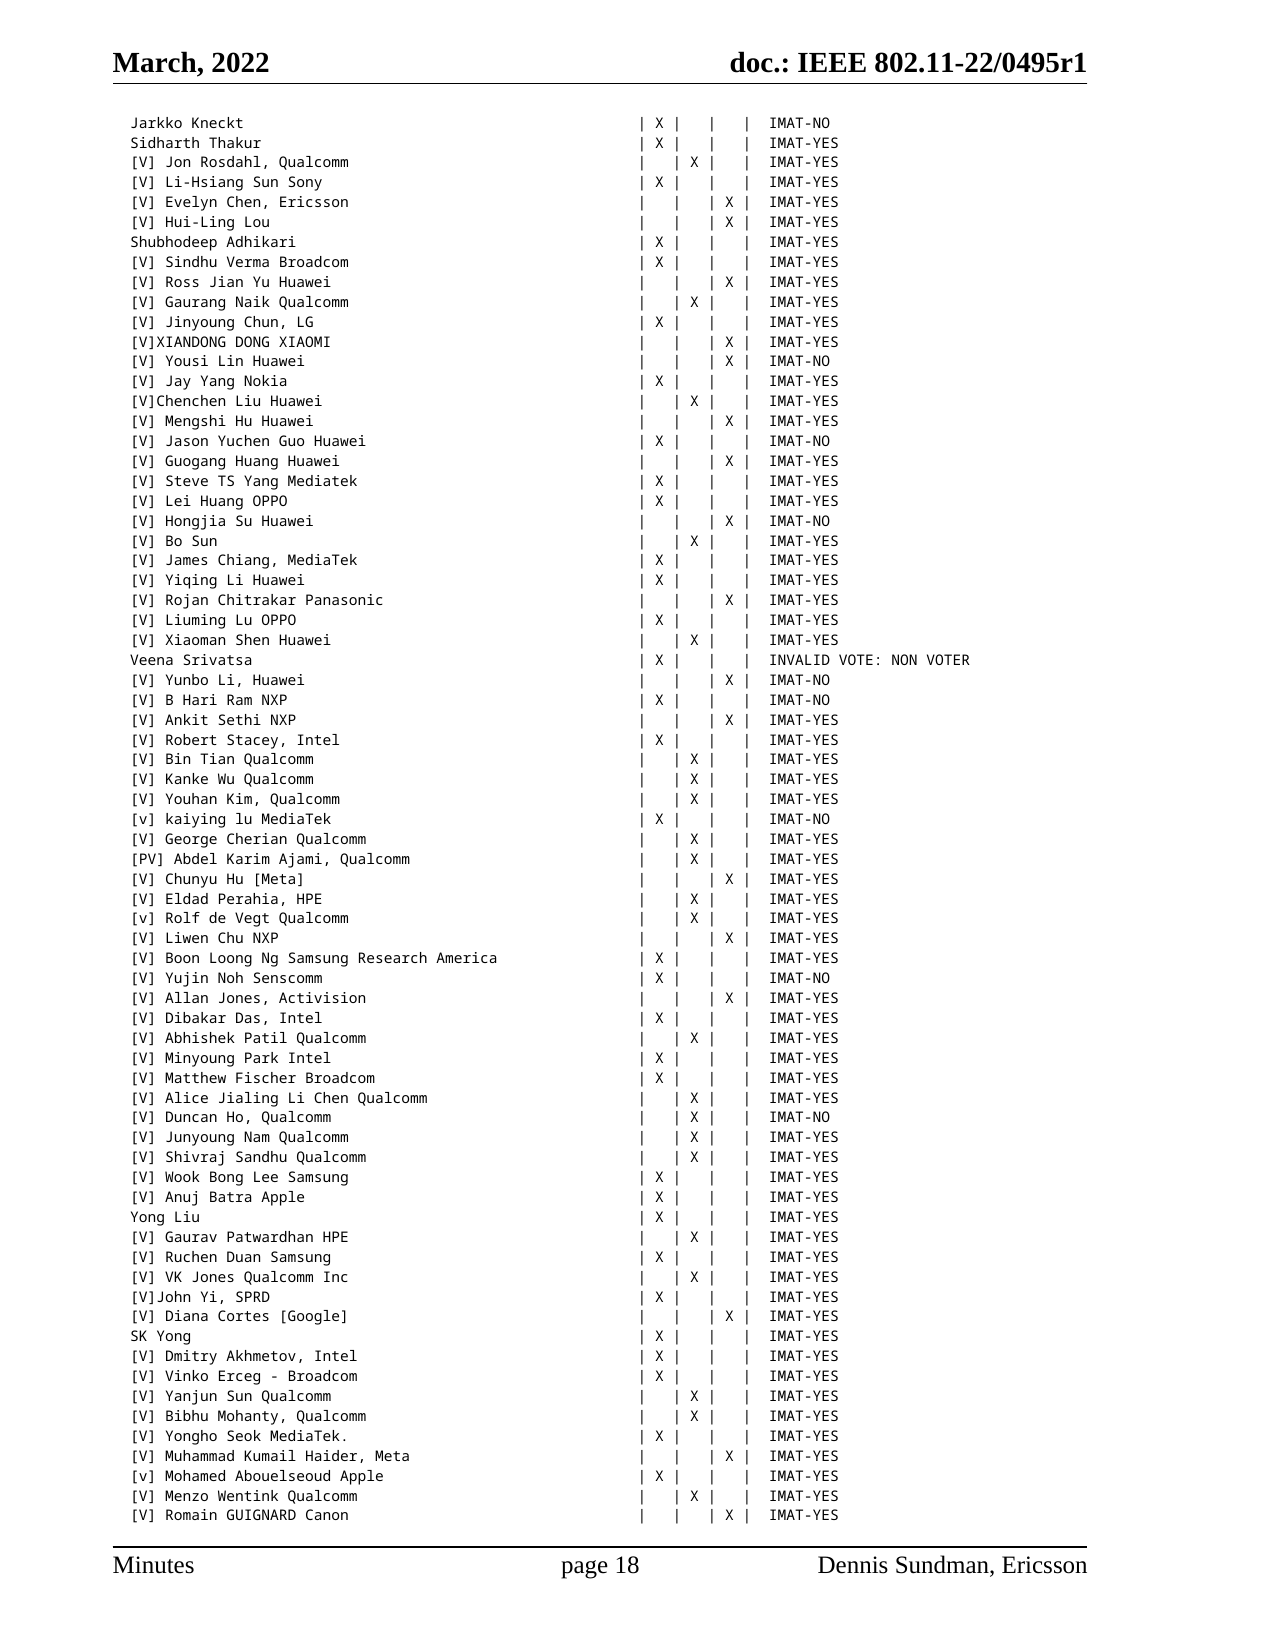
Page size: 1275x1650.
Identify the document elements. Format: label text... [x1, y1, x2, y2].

text [V] Xiaoman Shen Huawei | | X | | IMAT-YES [112, 630, 1087, 650]
text [V] Abhishek Patil Qualcomm | | X | | IMAT-YES [112, 1028, 1087, 1048]
text SK Yong | X | | | IMAT-YES [112, 1326, 1087, 1346]
text [V] Mengshi Hu Huawei | | | X | IMAT-YES [112, 411, 1087, 431]
text [V] Gaurang Naik Qualcomm | | X | | IMAT-YES [112, 292, 1087, 311]
text [V] Yunbo Li, Huawei | | | X | IMAT-NO [112, 669, 1087, 689]
text [V] Ruchen Duan Samsung | X | | | IMAT-YES [112, 1247, 1087, 1266]
text [PV] Abdel Karim Ajami, Qualcomm | | X | | IMAT-YES [112, 849, 1087, 868]
text [V] Robert Stacey, Intel | X | | | IMAT-YES [112, 729, 1087, 749]
text [V] Hui-Ling Lou | | | X | IMAT-YES [112, 212, 1087, 232]
text [V] Anuj Batra Apple | X | | | IMAT-YES [112, 1187, 1087, 1207]
text [V]XIANDONG DONG XIAOMI | | | X | IMAT-YES [112, 331, 1087, 351]
text [V] Boon Loong Ng Samsung Research America | X | | | IMAT-YES [112, 948, 1087, 968]
text [V] Yousi Lin Huawei | | | X | IMAT-NO [112, 351, 1087, 371]
text [V] Yiqing Li Huawei | X | | | IMAT-YES [112, 570, 1087, 590]
text [V] Bin Tian Qualcomm | | X | | IMAT-YES [112, 749, 1087, 769]
text Jarkko Kneckt | X | | | IMAT-NO [112, 112, 1087, 132]
text [V] Chunyu Hu [Meta] | | | X | IMAT-YES [112, 868, 1087, 888]
text [V] Yongho Seok MediaTek. | X | | | IMAT-YES [112, 1426, 1087, 1446]
text [V] Guogang Huang Huawei | | | X | IMAT-YES [112, 451, 1087, 471]
text [V] Bo Sun | | X | | IMAT-YES [112, 530, 1087, 550]
text Shubhodeep Adhikari | X | | | IMAT-YES [112, 232, 1087, 252]
text [V] Minyoung Park Intel | X | | | IMAT-YES [112, 1048, 1087, 1067]
text [V] James Chiang, MediaTek | X | | | IMAT-YES [112, 550, 1087, 570]
text [V] Liwen Chu NXP | | | X | IMAT-YES [112, 928, 1087, 948]
text [V] Matthew Fischer Broadcom | X | | | IMAT-YES [112, 1067, 1087, 1087]
text [v] Rolf de Vegt Qualcomm | | X | | IMAT-YES [112, 908, 1087, 928]
text [V] Dibakar Das, Intel | X | | | IMAT-YES [112, 1008, 1087, 1028]
text [V] George Cherian Qualcomm | | X | | IMAT-YES [112, 829, 1087, 849]
text [V] Yujin Noh Senscomm | X | | | IMAT-NO [112, 968, 1087, 988]
text [V] Jason Yuchen Guo Huawei | X | | | IMAT-NO [112, 431, 1087, 451]
text [V] Evelyn Chen, Ericsson | | | X | IMAT-YES [112, 192, 1087, 212]
text [V] Romain GUIGNARD Canon | | | X | IMAT-YES [112, 1505, 1087, 1525]
text [V] Hongjia Su Huawei | | | X | IMAT-NO [112, 510, 1087, 530]
text [V] Menzo Wentink Qualcomm | | X | | IMAT-YES [112, 1485, 1087, 1505]
text [V] Shivraj Sandhu Qualcomm | | X | | IMAT-YES [112, 1147, 1087, 1167]
text [V] Allan Jones, Activision | | | X | IMAT-YES [112, 988, 1087, 1008]
text [V] Alice Jialing Li Chen Qualcomm | | X | | IMAT-YES [112, 1087, 1087, 1107]
text [V] Rojan Chitrakar Panasonic | | | X | IMAT-YES [112, 590, 1087, 610]
text [V] Bibhu Mohanty, Qualcomm | | X | | IMAT-YES [112, 1406, 1087, 1426]
text [V] Muhammad Kumail Haider, Meta | | | X | IMAT-YES [112, 1446, 1087, 1465]
text [V] Lei Huang OPPO | X | | | IMAT-YES [112, 491, 1087, 510]
text [V]Chenchen Liu Huawei | | X | | IMAT-YES [112, 391, 1087, 411]
text [V] Jinyoung Chun, LG | X | | | IMAT-YES [112, 311, 1087, 331]
text Veena Srivatsa | X | | | INVALID VOTE: NON VOTER [112, 650, 1087, 669]
text [V] Eldad Perahia, HPE | | X | | IMAT-YES [112, 888, 1087, 908]
text Yong Liu | X | | | IMAT-YES [112, 1207, 1087, 1227]
text [V] Jon Rosdahl, Qualcomm | | X | | IMAT-YES [112, 152, 1087, 172]
text [v] kaiying lu MediaTek | X | | | IMAT-NO [112, 809, 1087, 829]
text Sidharth Thakur | X | | | IMAT-YES [112, 132, 1087, 152]
text [V] Yanjun Sun Qualcomm | | X | | IMAT-YES [112, 1386, 1087, 1406]
text [v] Mohamed Abouelseoud Apple | X | | | IMAT-YES [112, 1465, 1087, 1485]
text [V] Sindhu Verma Broadcom | X | | | IMAT-YES [112, 252, 1087, 272]
text [V] Youhan Kim, Qualcomm | | X | | IMAT-YES [112, 789, 1087, 809]
text [V] Diana Cortes [Google] | | | X | IMAT-YES [112, 1306, 1087, 1326]
text [V] Liuming Lu OPPO | X | | | IMAT-YES [112, 610, 1087, 630]
text [V] Junyoung Nam Qualcomm | | X | | IMAT-YES [112, 1127, 1087, 1147]
text [V] Wook Bong Lee Samsung | X | | | IMAT-YES [112, 1167, 1087, 1187]
text [V]John Yi, SPRD | X | | | IMAT-YES [112, 1286, 1087, 1306]
text [V] Ankit Sethi NXP | | | X | IMAT-YES [112, 709, 1087, 729]
text [V] B Hari Ram NXP | X | | | IMAT-NO [112, 689, 1087, 709]
text [V] Ross Jian Yu Huawei | | | X | IMAT-YES [112, 272, 1087, 292]
text [V] VK Jones Qualcomm Inc | | X | | IMAT-YES [112, 1266, 1087, 1286]
text [V] Jay Yang Nokia | X | | | IMAT-YES [112, 371, 1087, 391]
text [V] Vinko Erceg - Broadcom | X | | | IMAT-YES [112, 1366, 1087, 1386]
text [V] Duncan Ho, Qualcomm | | X | | IMAT-NO [112, 1107, 1087, 1127]
text [V] Dmitry Akhmetov, Intel | X | | | IMAT-YES [112, 1346, 1087, 1366]
text [V] Gaurav Patwardhan HPE | | X | | IMAT-YES [112, 1227, 1087, 1247]
text [V] Kanke Wu Qualcomm | | X | | IMAT-YES [112, 769, 1087, 789]
text [V] Li-Hsiang Sun Sony | X | | | IMAT-YES [112, 172, 1087, 192]
text [V] Steve TS Yang Mediatek | X | | | IMAT-YES [112, 471, 1087, 491]
